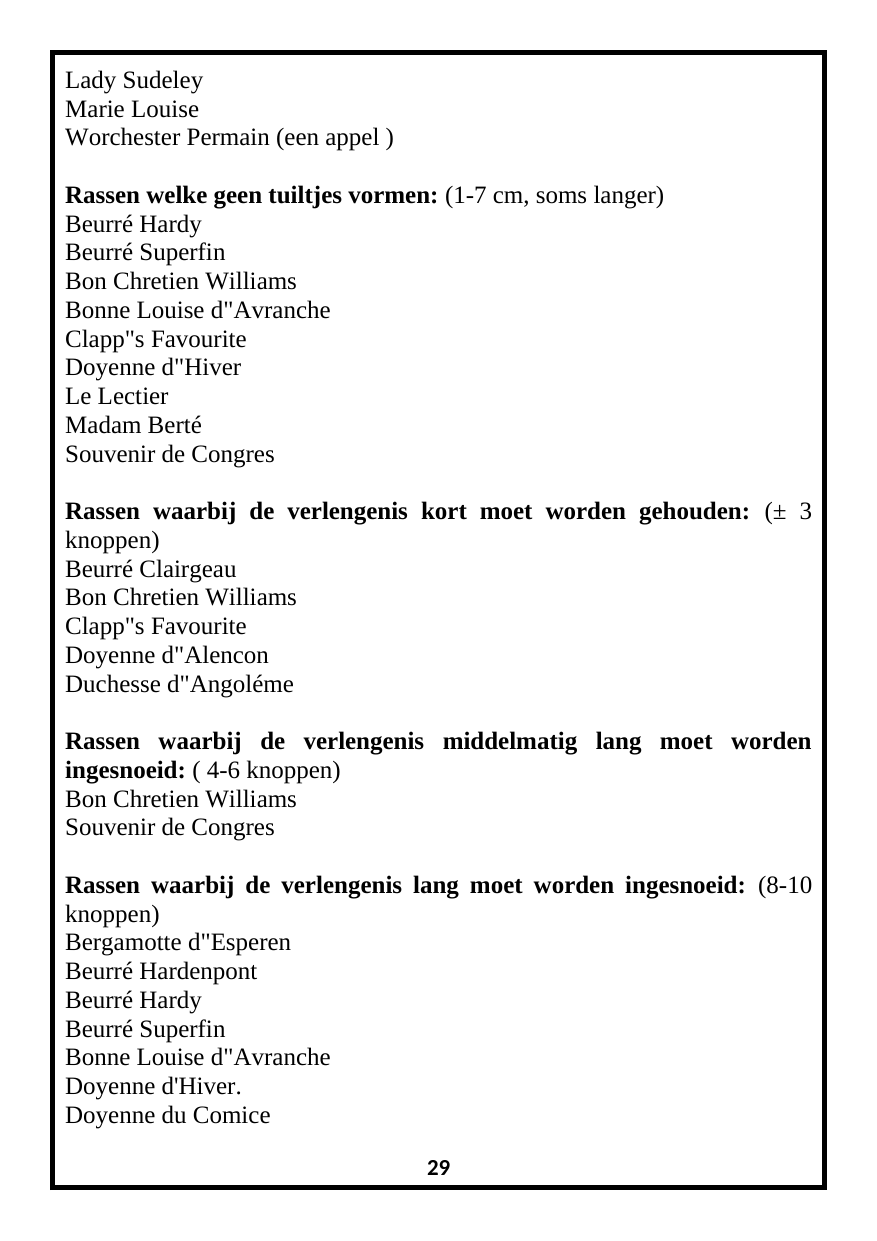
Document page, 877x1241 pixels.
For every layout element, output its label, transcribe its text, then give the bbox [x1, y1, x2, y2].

text Worchester Permain (een appel ) [65, 122, 812, 151]
text Bonne Louise d"Avranche [65, 295, 812, 324]
text Souvenir de Congres [65, 812, 812, 841]
text Rassen waarbij de verlengenis lang moet worden ingesnoeid: (8-10 knoppen) [65, 870, 812, 927]
text Bergamotte d"Esperen [65, 927, 812, 956]
text Beurré Hardy [65, 985, 812, 1014]
text Beurré Superfin [65, 237, 812, 266]
text Doyenne d'Hiver. [65, 1071, 812, 1100]
text Rassen welke geen tuiltjes vormen: (1-, soms langer) [65, 180, 812, 209]
text Bon Chretien Williams [65, 582, 812, 611]
text Beurré Hardenpont [65, 956, 812, 985]
text Marie Louise [65, 94, 812, 122]
text Madam Berté [65, 410, 812, 439]
text Beurré Hardy [65, 209, 812, 237]
text Le Lectier [65, 381, 812, 410]
text Bonne Louise d"Avranche [65, 1042, 812, 1071]
text Beurré Superfin [65, 1014, 812, 1042]
text Doyenne d"Hiver [65, 352, 812, 381]
text Doyenne d"Alencon [65, 640, 812, 669]
text Beurré Clairgeau [65, 554, 812, 582]
text Bon Chretien Williams [65, 784, 812, 812]
text Clapp"s Favourite [65, 611, 812, 640]
text Rassen waarbij de verlengenis kort moet worden gehouden: (± 3 knoppen) [65, 496, 812, 554]
text Duchesse d"Angoléme [65, 669, 812, 697]
text Bon Chretien Williams [65, 266, 812, 295]
text Lady Sudeley [65, 65, 812, 94]
text Rassen waarbij de verlengenis middelmatig lang moet worden ingesnoeid: ( 4-6 knoppen) [65, 726, 812, 784]
text Clapp"s Favourite [65, 324, 812, 352]
text Doyenne du Comice [65, 1100, 812, 1129]
text Souvenir de Congres [65, 439, 812, 467]
